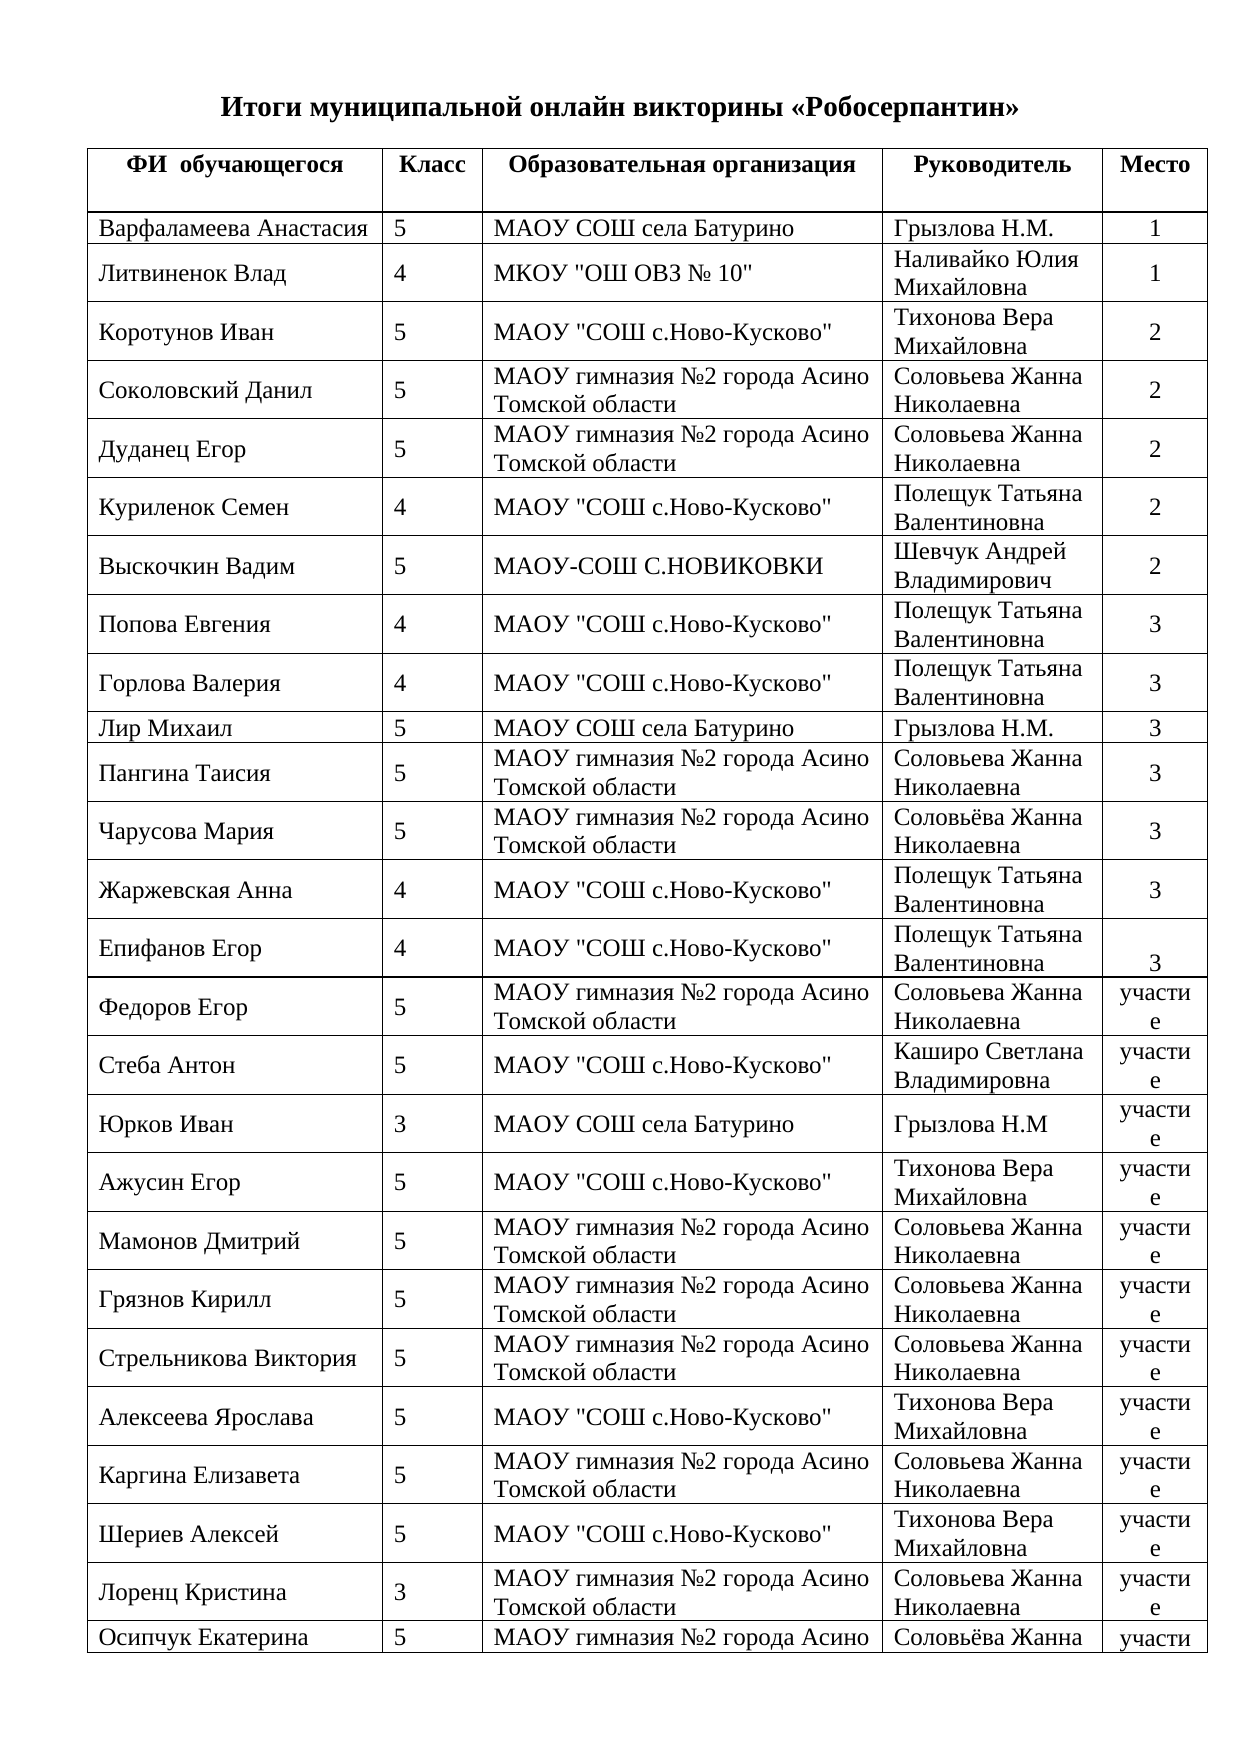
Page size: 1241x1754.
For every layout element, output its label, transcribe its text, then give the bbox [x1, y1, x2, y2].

table_cell МАОУ "СОШ с.Ново-Кусково" [483, 1036, 882, 1093]
table_cell 2 [1103, 361, 1207, 418]
table_cell 5 [383, 1621, 482, 1652]
table_cell МАОУ гимназия №2 города Асино Томской области [483, 978, 882, 1035]
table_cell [483, 1563, 882, 1620]
table_cell МАОУ "СОШ с.Ново-Кусково" [483, 1504, 882, 1562]
table_cell 5 [383, 1212, 482, 1269]
table_cell МАОУ гимназия №2 города Асино Томской области [483, 419, 882, 477]
table_cell МАОУ "СОШ с.Ново-Кусково" [483, 654, 882, 711]
table_cell Полещук Татьяна Валентиновна [883, 478, 1102, 535]
table_cell 2 [1103, 536, 1207, 594]
table_cell Литвиненок Влад [88, 244, 382, 301]
table_cell Соловьёва Жанна Николаевна [883, 802, 1102, 859]
table_cell 4 [383, 595, 482, 652]
table_cell МАОУ "СОШ с.Ново-Кусково" [483, 919, 882, 976]
table_cell Каширо Светлана Владимировна [883, 1036, 1102, 1093]
table_cell Лоренц Кристина [88, 1563, 382, 1620]
table_cell Соловьева Жанна Николаевна [883, 743, 1102, 801]
table_cell 1 [1103, 213, 1207, 243]
table_cell Дуданец Егор [88, 419, 382, 477]
table_cell 2 [1103, 302, 1207, 360]
table_cell участие [1103, 1387, 1207, 1445]
table_cell Варфаламеева Анастасия [88, 213, 382, 243]
table_cell участие [1103, 1153, 1207, 1211]
table_cell 5 [383, 1446, 482, 1503]
table_cell 3 [1103, 712, 1207, 742]
table_cell Осипчук Екатерина [88, 1621, 382, 1652]
table_cell Ажусин Егор [88, 1153, 382, 1211]
table_header Класс [383, 149, 482, 211]
table_cell 5 [383, 1387, 482, 1445]
table_cell Лир Михаил [88, 712, 382, 742]
table_cell Полещук Татьяна Валентиновна [883, 860, 1102, 918]
table_cell 3 [1103, 654, 1207, 711]
table_cell Полещук Татьяна Валентиновна [883, 654, 1102, 711]
table_cell участие [1103, 1446, 1207, 1503]
table_cell Соловьева Жанна Николаевна [883, 978, 1102, 1035]
table_cell Грызлова Н.М. [883, 213, 1102, 243]
table_header Место [1103, 149, 1207, 211]
table_cell Соловьева Жанна Николаевна [883, 1212, 1102, 1269]
table_cell Чарусова Мария [88, 802, 382, 859]
table_cell участие [1103, 978, 1207, 1035]
table_cell 3 [1103, 919, 1207, 976]
table_cell Епифанов Егор [88, 919, 382, 976]
table_cell МАОУ гимназия №2 города Асино Томской области [483, 1212, 882, 1269]
table_cell МАОУ "СОШ с.Ново-Кусково" [483, 1153, 882, 1211]
table_cell Стрельникова Виктория [88, 1329, 382, 1386]
table_cell Соколовский Данил [88, 361, 382, 418]
table_cell МАОУ гимназия №2 города Асино Томской области [483, 743, 882, 801]
table_header Руководитель [883, 149, 1102, 211]
table_cell 5 [383, 1504, 482, 1562]
table_cell 5 [383, 302, 482, 360]
table_cell Грязнов Кирилл [88, 1270, 382, 1328]
table_cell 4 [383, 919, 482, 976]
table_cell Попова Евгения [88, 595, 382, 652]
table_cell МАОУ "СОШ с.Ново-Кусково" [483, 302, 882, 360]
table_cell Полещук Татьяна Валентиновна [883, 595, 1102, 652]
table_cell 3 [383, 1563, 482, 1620]
table_cell Куриленок Семен [88, 478, 382, 535]
table_cell МАОУ СОШ села Батурино [483, 1095, 882, 1152]
table_cell участие [1103, 1095, 1207, 1152]
table_cell Соловьева Жанна Николаевна [883, 1446, 1102, 1503]
table_cell Соловьева Жанна Николаевна [883, 1270, 1102, 1328]
table_cell 2 [1103, 419, 1207, 477]
table_cell МКОУ "ОШ ОВЗ № 10" [483, 244, 882, 301]
table_cell Шериев Алексей [88, 1504, 382, 1562]
table_cell Каргина Елизавета [88, 1446, 382, 1503]
table_cell 4 [383, 244, 482, 301]
table_cell 5 [383, 802, 482, 859]
table_cell 3 [1103, 802, 1207, 859]
table_cell 3 [1103, 860, 1207, 918]
table_header ФИ обучающегося [88, 149, 382, 211]
table_cell участие [1103, 1270, 1207, 1328]
table_cell МАОУ гимназия №2 города Асино Томской области [483, 361, 882, 418]
table_cell 5 [383, 743, 482, 801]
table_cell 5 [383, 978, 482, 1035]
text Итоги муниципальной онлайн викторины «Робосерпантин» [89, 89, 1152, 122]
table_cell 5 [383, 712, 482, 742]
table_cell 5 [383, 1153, 482, 1211]
table_cell Соловьева Жанна Николаевна [883, 361, 1102, 418]
table_cell МАОУ гимназия №2 города Асино Томской области [483, 1270, 882, 1328]
table_cell 4 [383, 860, 482, 918]
table_cell 2 [1103, 478, 1207, 535]
table_cell 5 [383, 1270, 482, 1328]
table_cell Горлова Валерия [88, 654, 382, 711]
table_cell Грызлова Н.М. [883, 712, 1102, 742]
table_cell 3 [383, 1095, 482, 1152]
table_cell участие [1103, 1036, 1207, 1093]
table_cell Грызлова Н.М [883, 1095, 1102, 1152]
table_cell МАОУ гимназия №2 города Асино Томской области [483, 802, 882, 859]
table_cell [483, 1621, 882, 1652]
table_cell Тихонова Вера Михайловна [883, 1153, 1102, 1211]
table_cell Наливайко Юлия Михайловна [883, 244, 1102, 301]
table_cell Тихонова Вера Михайловна [883, 1387, 1102, 1445]
table_cell МАОУ "СОШ с.Ново-Кусково" [483, 1387, 882, 1445]
table_cell МАОУ "СОШ с.Ново-Кусково" [483, 478, 882, 535]
table_cell Шевчук Андрей Владимирович [883, 536, 1102, 594]
table_cell МАОУ гимназия №2 города Асино Томской области [483, 1446, 882, 1503]
table_cell участие [1103, 1563, 1207, 1620]
table_cell участие [1103, 1504, 1207, 1562]
table_cell Юрков Иван [88, 1095, 382, 1152]
table_cell Выскочкин Вадим [88, 536, 382, 594]
table_cell 5 [383, 213, 482, 243]
table_cell МАОУ СОШ села Батурино [483, 213, 882, 243]
table_cell Соловьева Жанна Николаевна [883, 419, 1102, 477]
table_cell 3 [1103, 595, 1207, 652]
table_cell 3 [1103, 743, 1207, 801]
table_cell Тихонова Вера Михайловна [883, 1504, 1102, 1562]
table_cell МАОУ "СОШ с.Ново-Кусково" [483, 860, 882, 918]
table_cell 4 [383, 654, 482, 711]
table_cell Федоров Егор [88, 978, 382, 1035]
table_cell участие [1103, 1212, 1207, 1269]
table_cell Мамонов Дмитрий [88, 1212, 382, 1269]
table_cell 5 [383, 536, 482, 594]
table_cell МАОУ "СОШ с.Ново-Кусково" [483, 595, 882, 652]
table_cell 4 [383, 478, 482, 535]
table_cell участие [1103, 1329, 1207, 1386]
table_cell МАОУ СОШ села Батурино [483, 712, 882, 742]
table_cell Алексеева Ярослава [88, 1387, 382, 1445]
table_cell 5 [383, 1329, 482, 1386]
table_cell Тихонова Вера Михайловна [883, 302, 1102, 360]
table_cell Стеба Антон [88, 1036, 382, 1093]
table_cell 5 [383, 361, 482, 418]
table_cell МАОУ гимназия №2 города Асино Томской области [483, 1329, 882, 1386]
table_cell Коротунов Иван [88, 302, 382, 360]
table_cell Жаржевская Анна [88, 860, 382, 918]
table_cell Полещук Татьяна Валентиновна [883, 919, 1102, 976]
table_cell 5 [383, 419, 482, 477]
table_cell 5 [383, 1036, 482, 1093]
table_header Образовательная организация [483, 149, 882, 211]
table_cell Пангина Таисия [88, 743, 382, 801]
table_cell участие [1103, 1621, 1207, 1652]
table_cell МАОУ-СОШ С.НОВИКОВКИ [483, 536, 882, 594]
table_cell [883, 1563, 1102, 1620]
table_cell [883, 1621, 1102, 1652]
table_cell 1 [1103, 244, 1207, 301]
table_cell Соловьева Жанна Николаевна [883, 1329, 1102, 1386]
